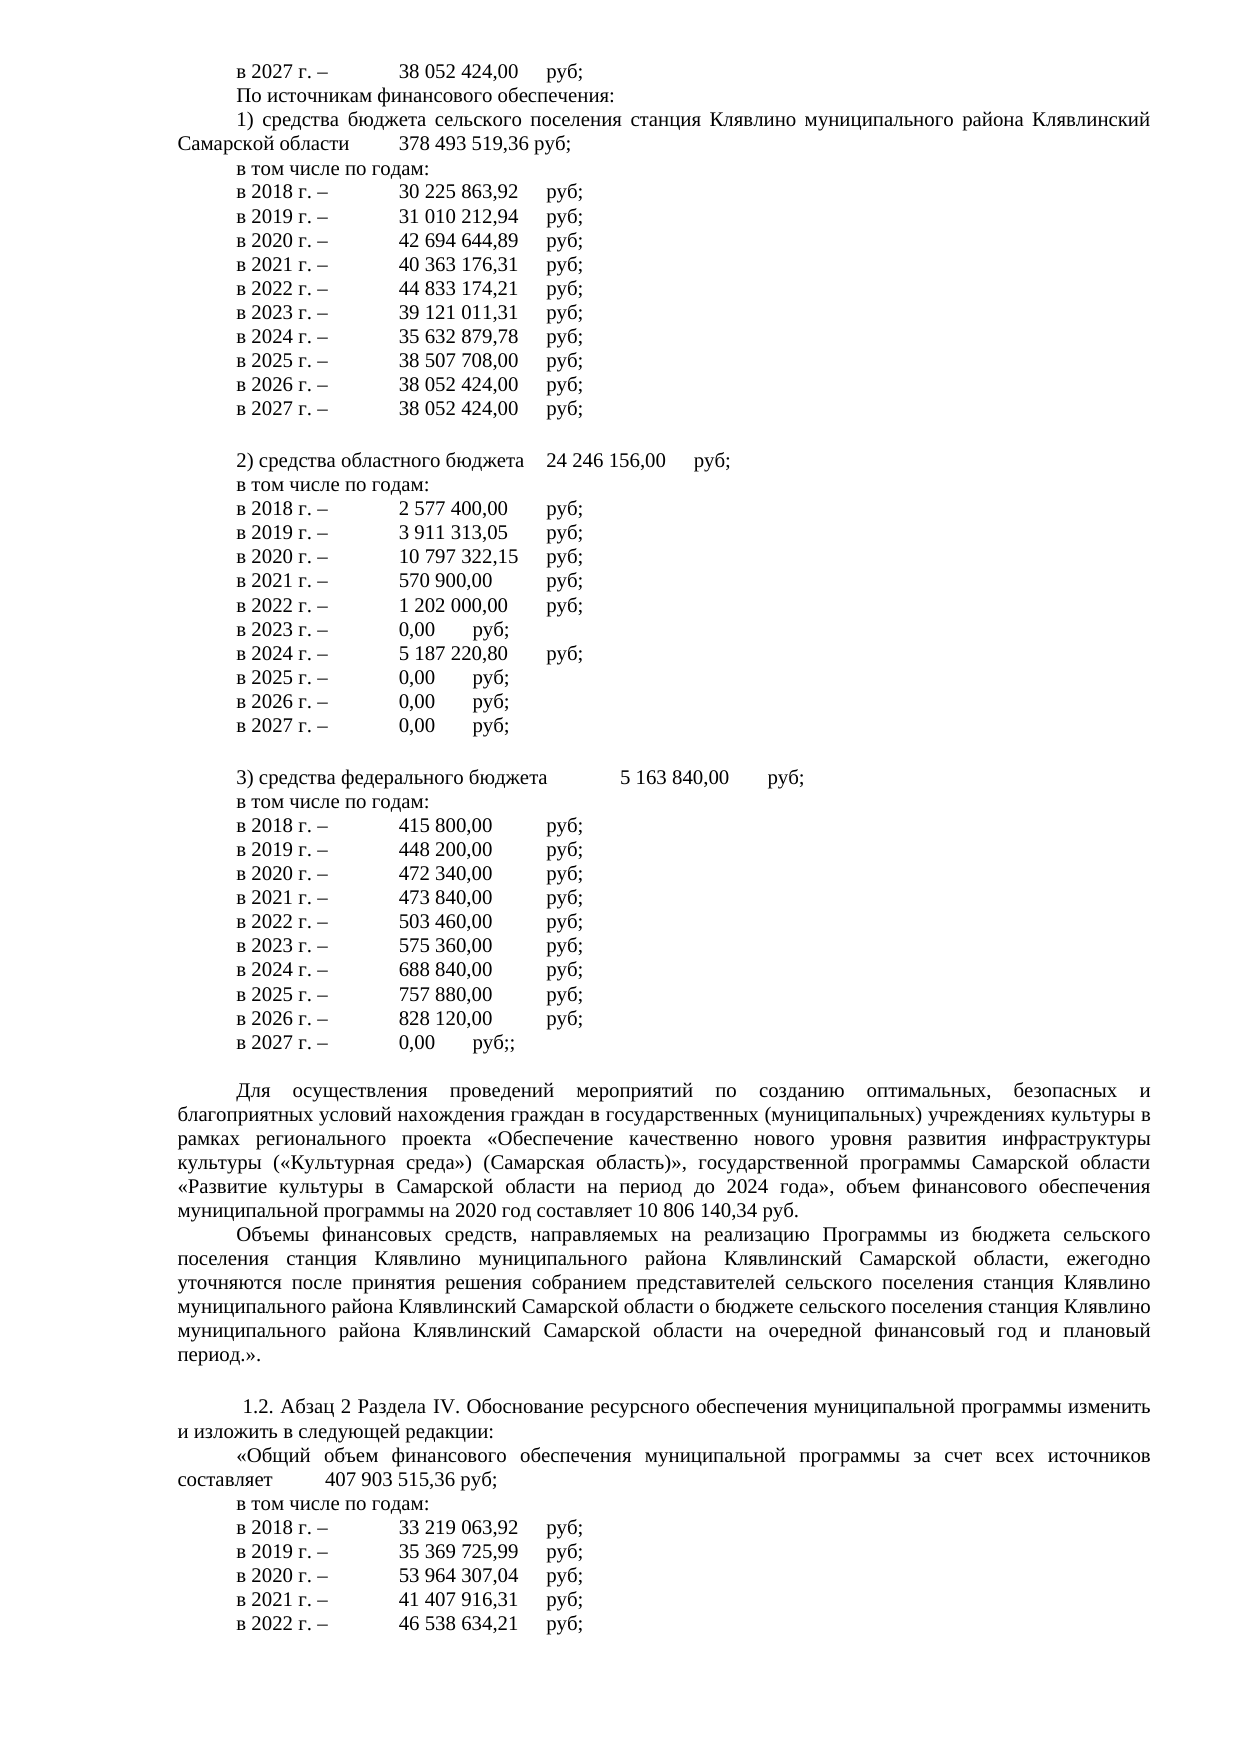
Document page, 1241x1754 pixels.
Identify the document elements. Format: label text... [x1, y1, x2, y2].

text в 2019 г. – 448 200,00 руб; [177, 837, 1152, 861]
text в 2024 г. – 35 632 879,78 руб; [177, 324, 1152, 348]
text в 2020 г. – 10 797 322,15 руб; [177, 544, 1152, 568]
text в 2022 г. – 46 538 634,21 руб; [177, 1611, 1152, 1635]
text в 2019 г. – 35 369 725,99 руб; [177, 1539, 1152, 1563]
text в том числе по годам: [177, 1491, 1152, 1515]
text в 2021 г. – 40 363 176,31 руб; [177, 252, 1152, 276]
text в 2026 г. – 0,00 руб; [177, 689, 1152, 713]
text 3) средства федерального бюджета 5 163 840,00 руб; [177, 765, 1152, 789]
text «Общий объем финансового обеспечения муниципальной программы за счет всех источников составляет 407 903 515,36 руб; [177, 1443, 1152, 1491]
text в 2025 г. – 757 880,00 руб; [177, 981, 1152, 1006]
text в 2023 г. – 39 121 011,31 руб; [177, 300, 1152, 324]
text в 2019 г. – 3 911 313,05 руб; [177, 520, 1152, 544]
text в 2020 г. – 53 964 307,04 руб; [177, 1563, 1152, 1587]
text в 2021 г. – 570 900,00 руб; [177, 568, 1152, 592]
text в 2020 г. – 472 340,00 руб; [177, 861, 1152, 885]
text в 2020 г. – 42 694 644,89 руб; [177, 228, 1152, 252]
text в 2018 г. – 2 577 400,00 руб; [177, 496, 1152, 520]
text в 2027 г. – 0,00 руб;; [177, 1029, 1152, 1054]
text в 2027 г. – 0,00 руб; [177, 713, 1152, 737]
text 1) средства бюджета сельского поселения станция Клявлино муниципального района Клявлинский Самарской области 378 493 519,36 руб; [177, 107, 1152, 155]
text в 2018 г. – 33 219 063,92 руб; [177, 1515, 1152, 1539]
text в 2027 г. – 38 052 424,00 руб; [177, 396, 1152, 420]
text 1.2. Абзац 2 Раздела IV. Обоснование ресурсного обеспечения муниципальной программы изменить и изложить в следующей редакции: [177, 1394, 1152, 1443]
text в 2026 г. – 38 052 424,00 руб; [177, 372, 1152, 396]
text в 2023 г. – 575 360,00 руб; [177, 933, 1152, 957]
text Для осуществления проведений мероприятий по созданию оптимальных, безопасных и благоприятных условий нахождения граждан в государственных (муниципальных) учреждениях культуры в рамках регионального проекта «Обеспечение качественно нового уровня развития инфраструктуры культуры («Культурная среда») (Самарская область)», государственной программы Самарской области «Развитие культуры в Самарской области на период до 2024 года», объем финансового обеспечения муниципальной программы на 2020 год составляет 10 806 140,34 руб. [177, 1078, 1152, 1222]
text в 2024 г. – 688 840,00 руб; [177, 957, 1152, 981]
text в 2022 г. – 1 202 000,00 руб; [177, 592, 1152, 617]
text в 2026 г. – 828 120,00 руб; [177, 1006, 1152, 1029]
text в 2024 г. – 5 187 220,80 руб; [177, 641, 1152, 665]
text 2) средства областного бюджета 24 246 156,00 руб; [177, 448, 1152, 472]
text в 2021 г. – 41 407 916,31 руб; [177, 1587, 1152, 1611]
text Объемы финансовых средств, направляемых на реализацию Программы из бюджета сельского поселения станция Клявлино муниципального района Клявлинский Самарской области, ежегодно уточняются после принятия решения собранием представителей сельского поселения станция Клявлино муниципального района Клявлинский Самарской области о бюджете сельского поселения станция Клявлино муниципального района Клявлинский Самарской области на очередной финансовый год и плановый период.». [177, 1222, 1152, 1366]
text в 2027 г. – 38 052 424,00 руб; [177, 59, 1152, 83]
text в том числе по годам: [177, 472, 1152, 496]
text в 2023 г. – 0,00 руб; [177, 617, 1152, 641]
text в 2025 г. – 38 507 708,00 руб; [177, 348, 1152, 372]
text в 2022 г. – 44 833 174,21 руб; [177, 276, 1152, 300]
text в том числе по годам: [177, 789, 1152, 813]
text в 2021 г. – 473 840,00 руб; [177, 885, 1152, 909]
text в том числе по годам: [177, 155, 1152, 179]
text в 2018 г. – 415 800,00 руб; [177, 813, 1152, 837]
text в 2025 г. – 0,00 руб; [177, 665, 1152, 689]
text в 2018 г. – 30 225 863,92 руб; [177, 179, 1152, 203]
text в 2022 г. – 503 460,00 руб; [177, 909, 1152, 933]
text в 2019 г. – 31 010 212,94 руб; [177, 203, 1152, 228]
text По источникам финансового обеспечения: [177, 83, 1152, 107]
